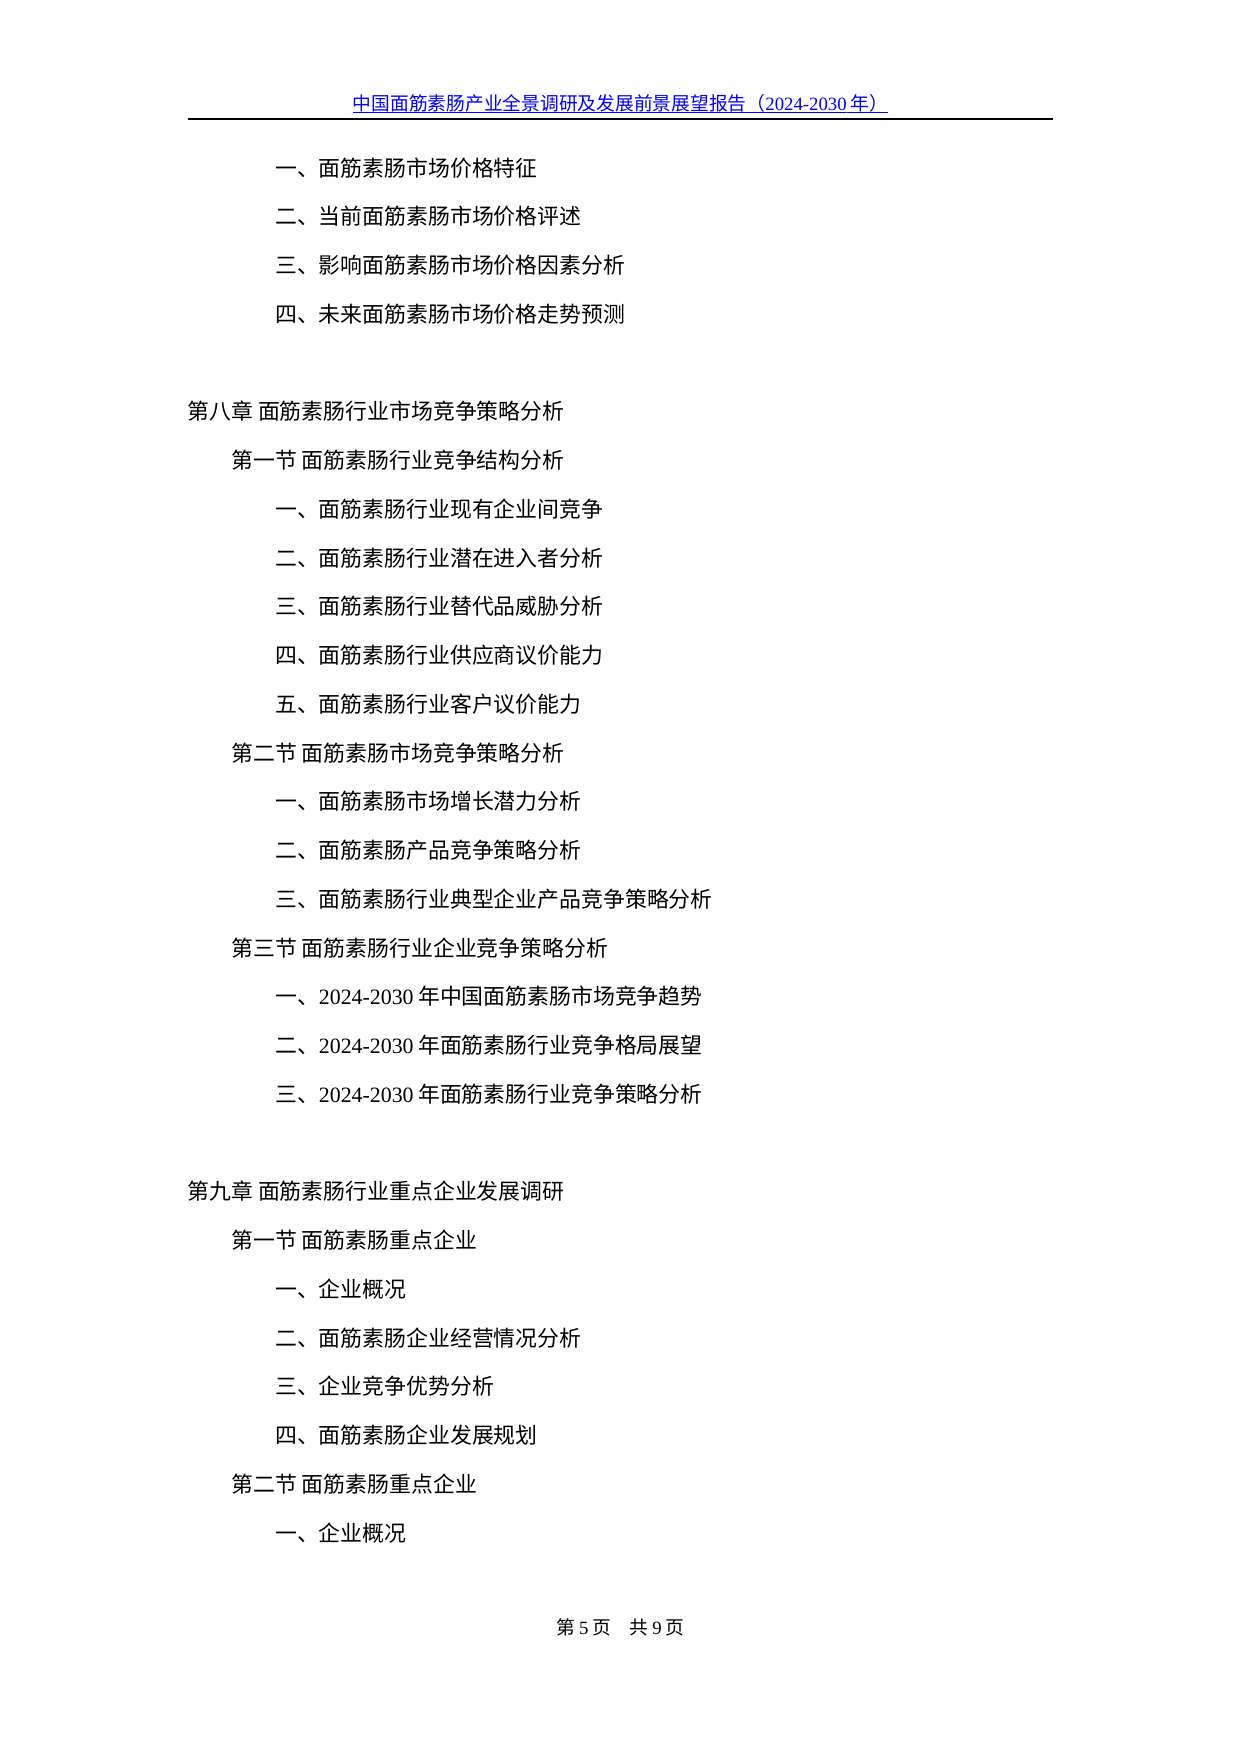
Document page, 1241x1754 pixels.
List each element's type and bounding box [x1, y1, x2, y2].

text [187, 150, 1053, 1548]
